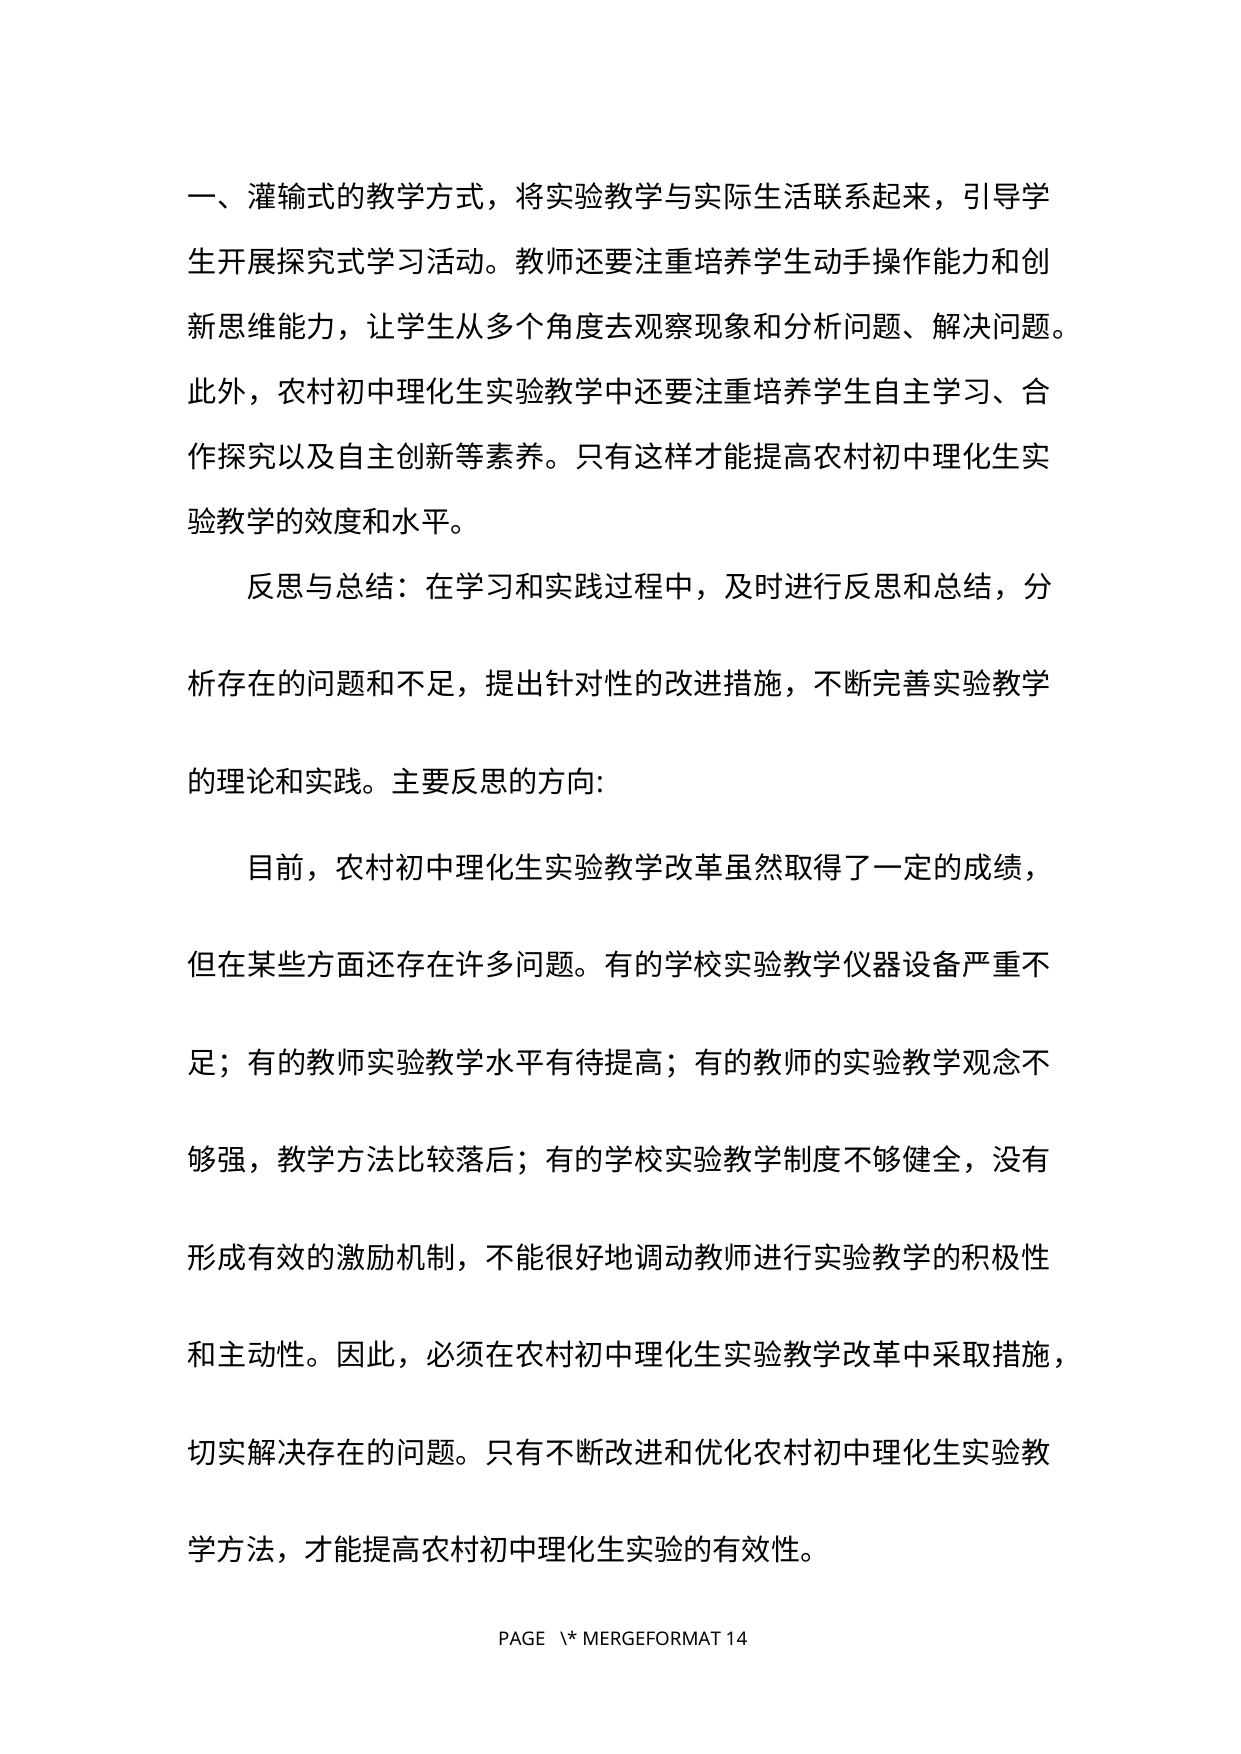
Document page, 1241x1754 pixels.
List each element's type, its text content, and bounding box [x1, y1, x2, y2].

text 反思与总结：在学习和实践过程中，及时进行反思和总结，分析存在的问题和不足，提出针对性的改进措施，不断完善实验教学的理论和实践。主要反思的方向: [187, 552, 1053, 812]
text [187, 162, 1053, 552]
text 目前，农村初中理化生实验教学改革虽然取得了一定的成绩，但在某些方面还存在许多问题。有的学校实验教学仪器设备严重不足；有的教师实验教学水平有待提高；有的教师的实验教学观念不够强，教学方法比较落后；有的学校实验教学制度不够健全，没有形成有效的激励机制，不能很好地调动教师进行实验教学的积极性和主动性。因此，必须在农村初中理化生实验教学改革中采取措施，切实解决存在的问题。只有不断改进和优化农村初中理化生实验教学方法，才能提高农村初中理化生实验的有效性。 [187, 833, 1053, 1581]
